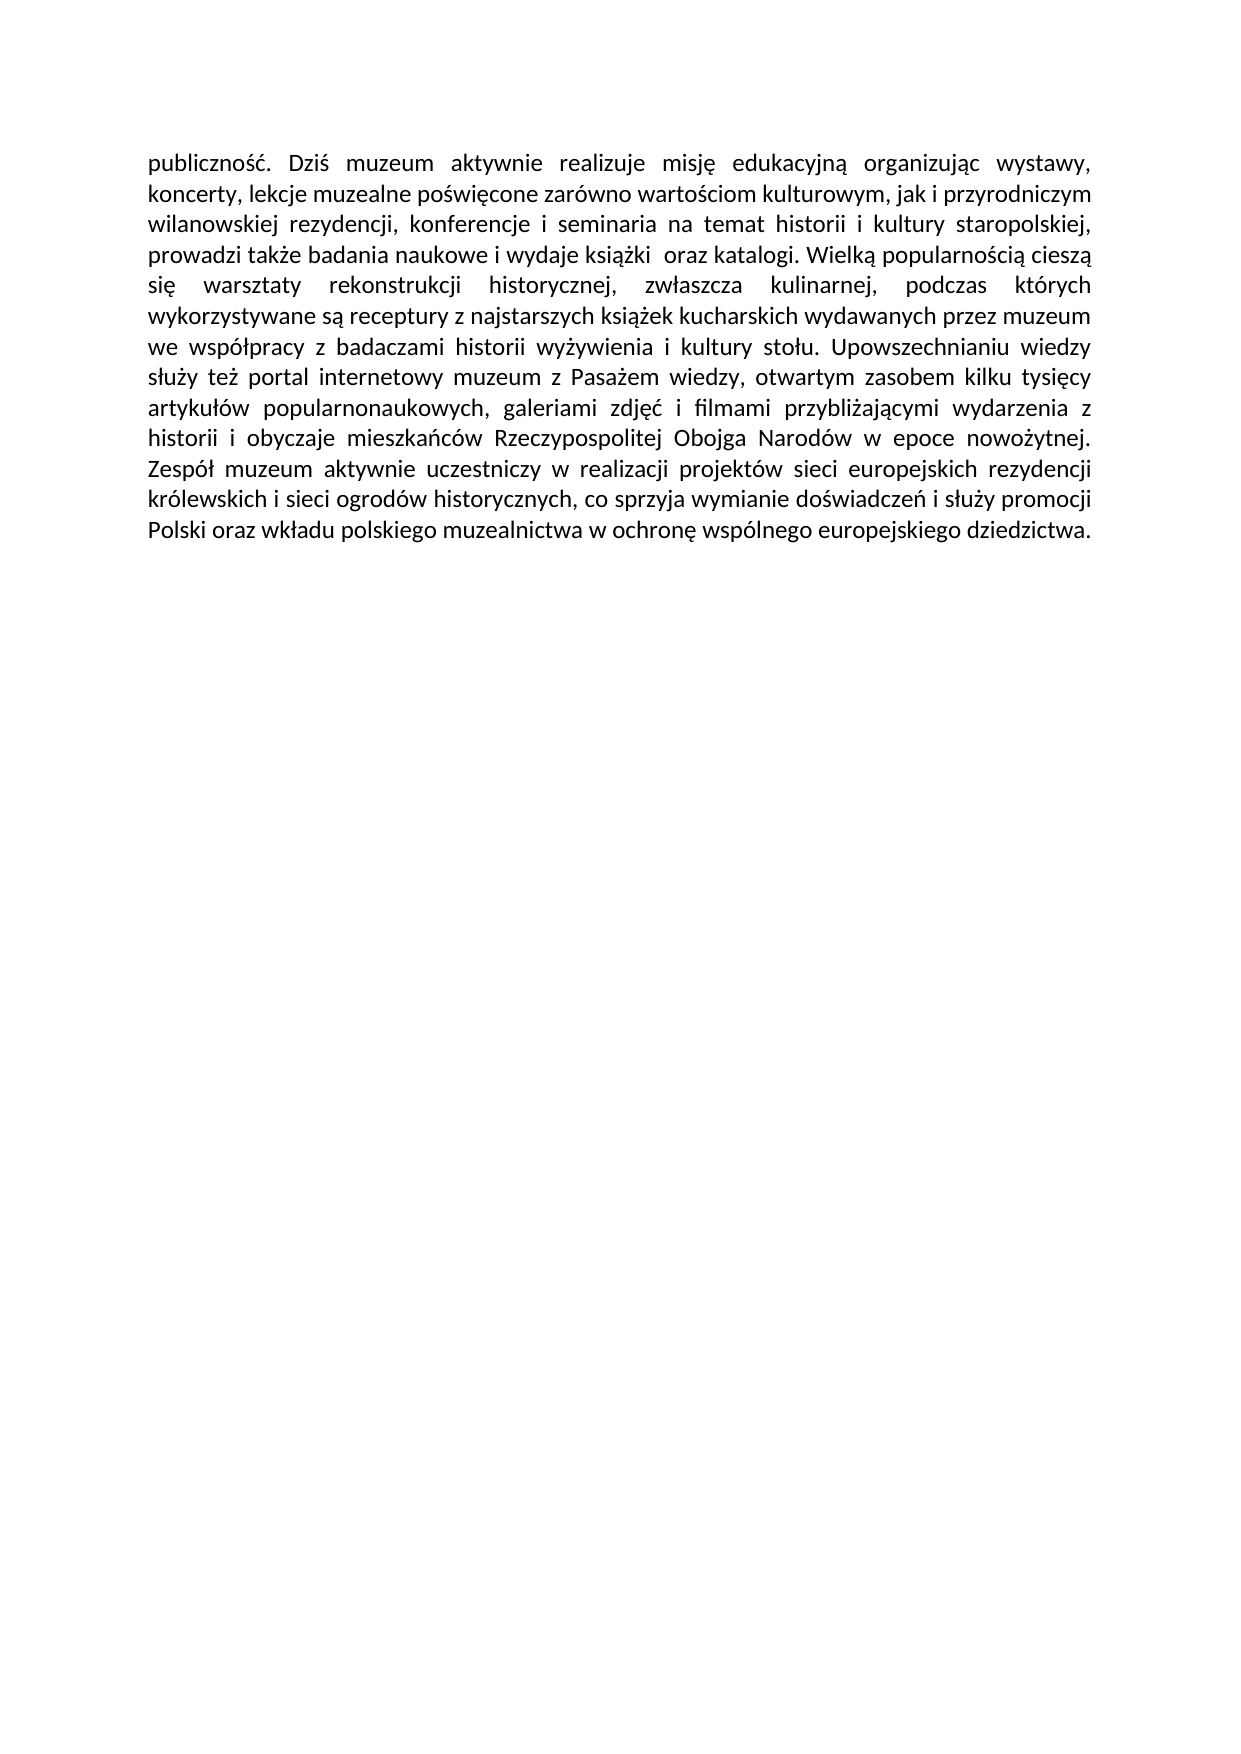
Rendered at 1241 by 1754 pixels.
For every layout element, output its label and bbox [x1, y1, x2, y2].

text [148, 148, 1093, 544]
